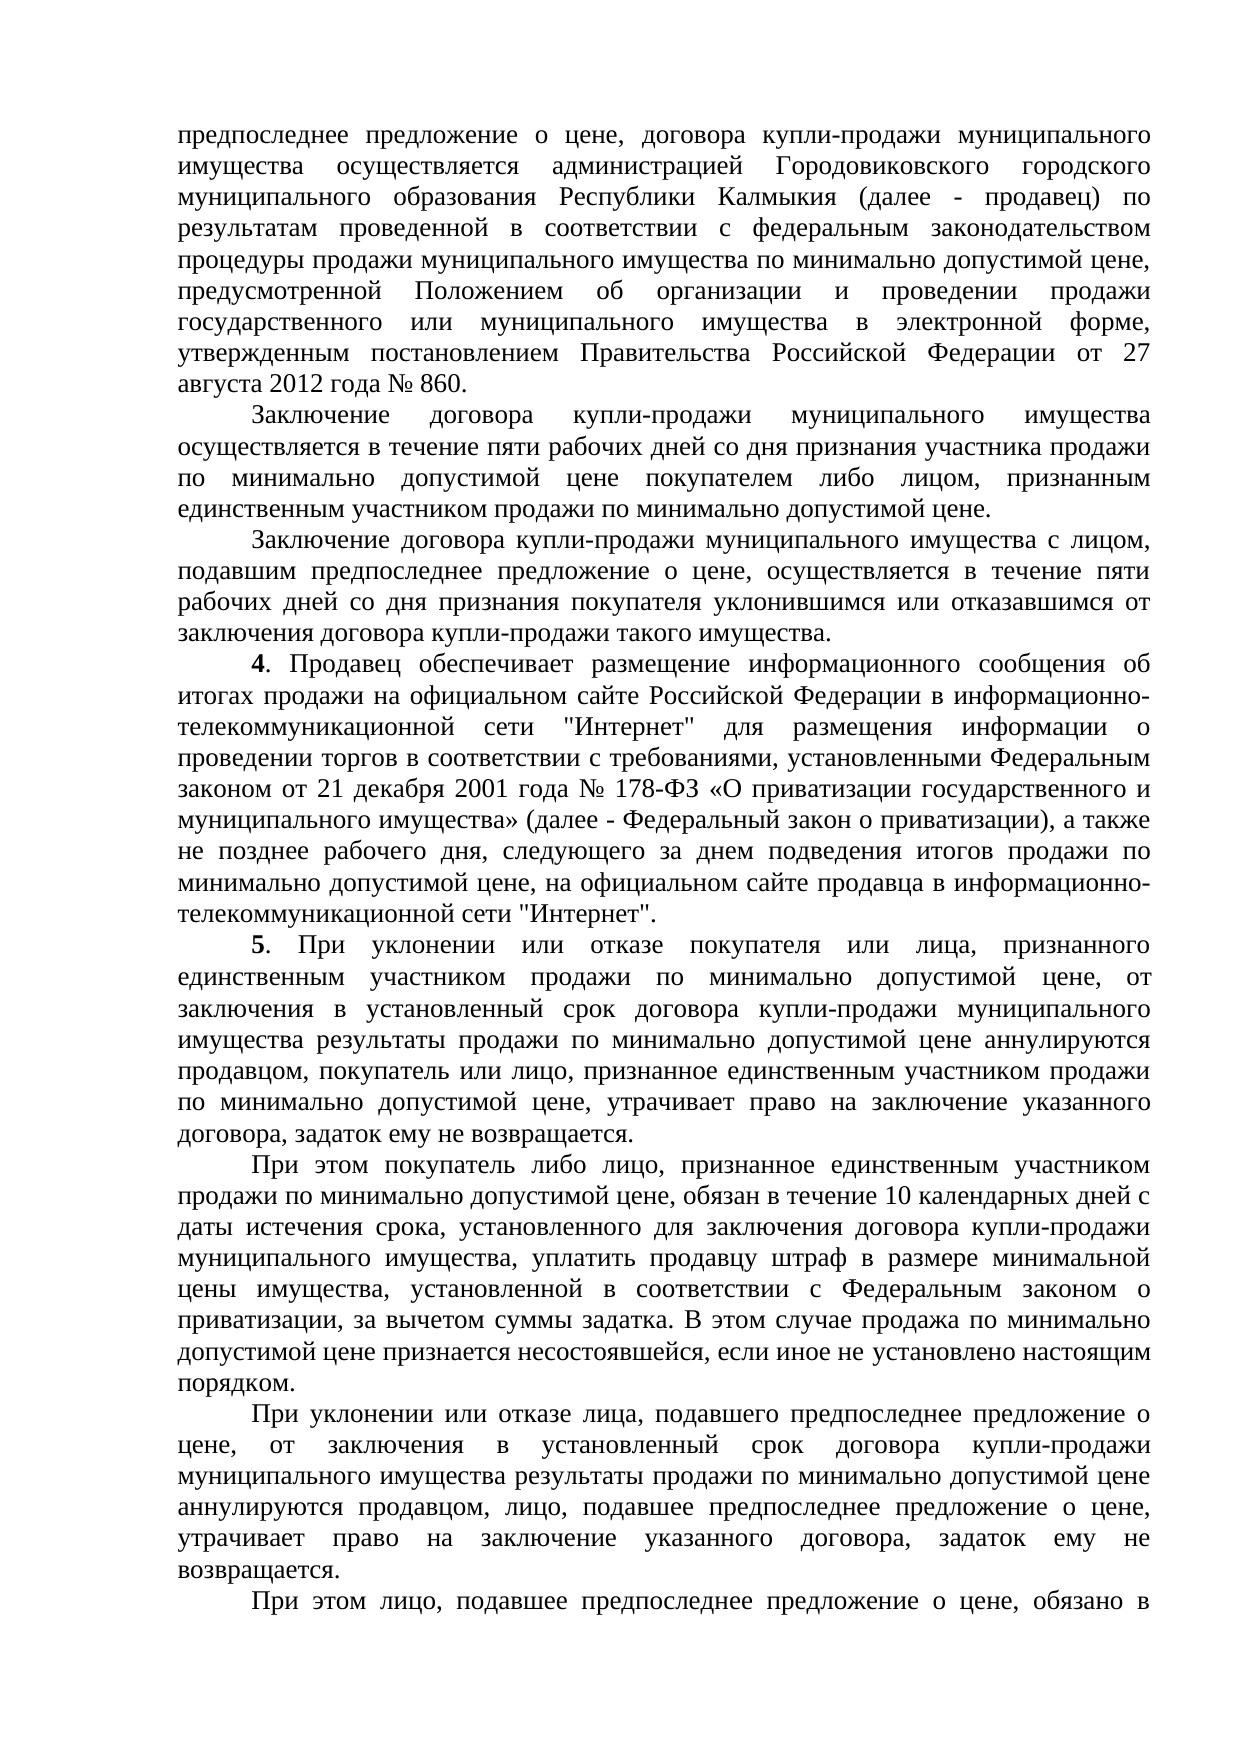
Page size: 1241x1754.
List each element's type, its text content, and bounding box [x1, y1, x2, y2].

text 4. Продавец обеспечивает размещение информационного сообщения об итогах продажи на официальном сайте Российской Федерации в информационно-телекоммуникационной сети "Интернет" для размещения информации о проведении торгов в соответствии с требованиями, установленными Федеральным законом от 21 декабря 2001 года № 178-ФЗ «О приватизации государственного и муниципального имущества» (далее - Федеральный закон о приватизации), а также не позднее рабочего дня, следующего за днем подведения итогов продажи по минимально допустимой цене, на официальном сайте продавца в информационно-телекоммуникационной сети "Интернет". [177, 648, 1152, 928]
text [177, 118, 1152, 398]
text 5. При уклонении или отказе покупателя или лица, признанного единственным участником продажи по минимально допустимой цене, от заключения в установленный срок договора купли-продажи муниципального имущества результаты продажи по минимально допустимой цене аннулируются продавцом, покупатель или лицо, признанное единственным участником продажи по минимально допустимой цене, утрачивает право на заключение указанного договора, задаток ему не возвращается. [177, 928, 1152, 1148]
text При этом покупатель либо лицо, признанное единственным участником продажи по минимально допустимой цене, обязан в течение 10 календарных дней с даты истечения срока, установленного для заключения договора купли-продажи муниципального имущества, уплатить продавцу штраф в размере минимальной цены имущества, установленной в соответствии с Федеральным законом о приватизации, за вычетом суммы задатка. В этом случае продажа по минимально допустимой цене признается несостоявшейся, если иное не установлено настоящим порядком. [177, 1148, 1152, 1397]
text Заключение договора купли-продажи муниципального имущества с лицом, подавшим предпоследнее предложение о цене, осуществляется в течение пяти рабочих дней со дня признания покупателя уклонившимся или отказавшимся от заключения договора купли-продажи такого имущества. [177, 523, 1152, 648]
text При уклонении или отказе лица, подавшего предпоследнее предложение о цене, от заключения в установленный срок договора купли-продажи муниципального имущества результаты продажи по минимально допустимой цене аннулируются продавцом, лицо, подавшее предпоследнее предложение о цене, утрачивает право на заключение указанного договора, задаток ему не возвращается. [177, 1397, 1152, 1584]
text Заключение договора купли-продажи муниципального имущества осуществляется в течение пяти рабочих дней со дня признания участника продажи по минимально допустимой цене покупателем либо лицом, признанным единственным участником продажи по минимально допустимой цене. [177, 398, 1152, 523]
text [177, 1584, 1152, 1615]
